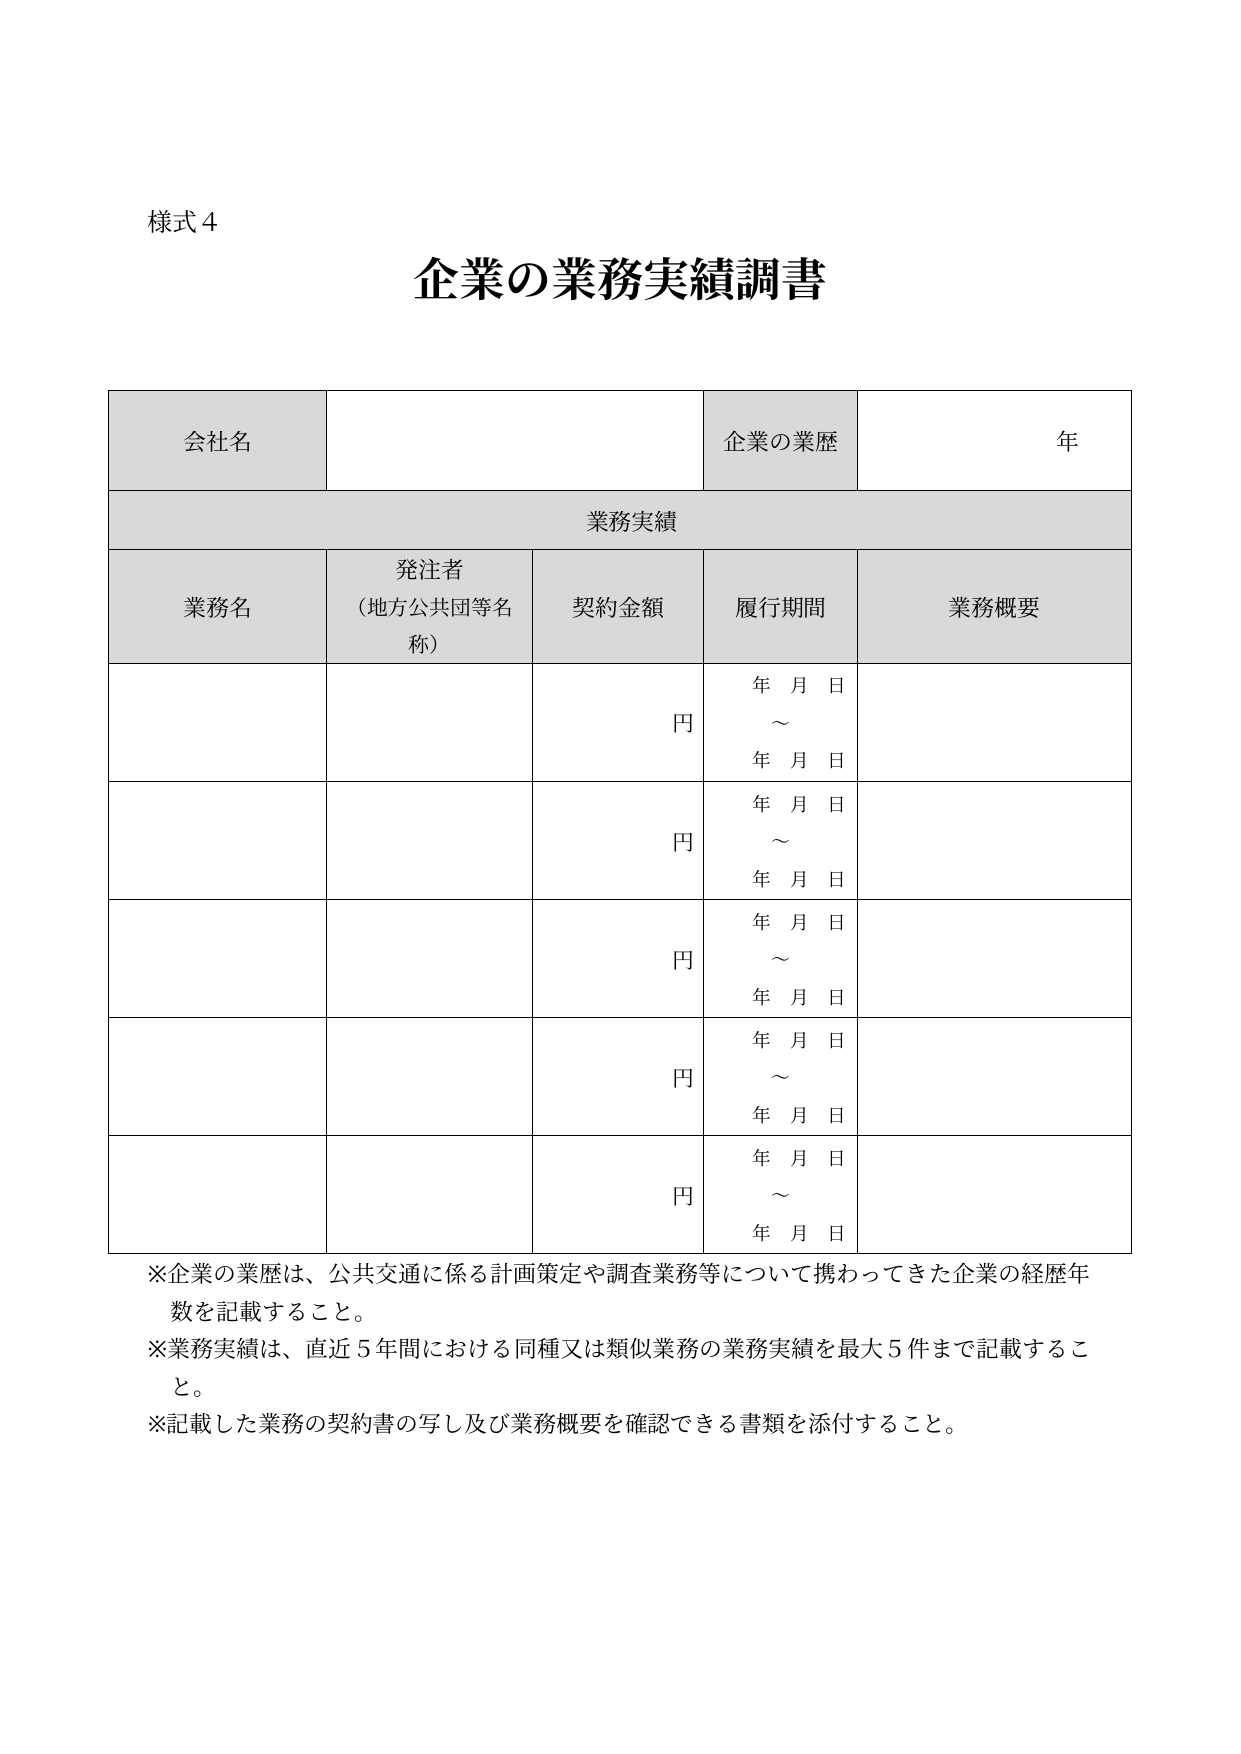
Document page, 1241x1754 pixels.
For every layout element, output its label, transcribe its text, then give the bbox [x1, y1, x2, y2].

text ※業務実績は、直近５年間における同種又は類似業務の業務実績を最大５件まで記載すること。 [148, 1329, 1092, 1404]
table_cell [109, 1018, 326, 1135]
table_cell 発注者 （地方公共団等名称） [327, 550, 532, 663]
table_cell [109, 900, 326, 1017]
text ※記載した業務の契約書の写し及び業務概要を確認できる書類を添付すること。 [148, 1404, 1092, 1442]
table_cell 円 [533, 1136, 703, 1253]
table_cell [327, 664, 532, 781]
table_cell 年 月 日 ～ 年 月 日 [704, 900, 857, 1017]
table_cell [327, 1136, 532, 1253]
table_cell [327, 1018, 532, 1135]
table_cell 履行期間 [704, 550, 857, 663]
table_cell [858, 1018, 1131, 1135]
table_header 年 [858, 391, 1131, 490]
table_cell 円 [533, 782, 703, 899]
table_cell [858, 900, 1131, 1017]
table_header [327, 391, 703, 490]
table_cell [858, 782, 1131, 899]
table_cell [109, 664, 326, 781]
table_cell 年 月 日 ～ 年 月 日 [704, 664, 857, 781]
text 様式４ [148, 202, 1092, 239]
table_cell [109, 1136, 326, 1253]
table_cell 円 [533, 664, 703, 781]
table_header 会社名 [109, 391, 326, 490]
table_cell 年 月 日 ～ 年 月 日 [704, 1136, 857, 1253]
table_cell 業務実績 [109, 491, 1131, 549]
text ※企業の業歴は、公共交通に係る計画策定や調査業務等について携わってきた企業の経歴年数を記載すること。 [148, 1254, 1092, 1329]
table_cell [327, 900, 532, 1017]
table_cell 業務概要 [858, 550, 1131, 663]
text 企業の業務実績調書 [148, 239, 1092, 314]
table_cell 年 月 日 ～ 年 月 日 [704, 1018, 857, 1135]
table_cell [858, 664, 1131, 781]
table_cell [109, 782, 326, 899]
table_cell 円 [533, 900, 703, 1017]
table_cell 契約金額 [533, 550, 703, 663]
table_header 企業の業歴 [704, 391, 857, 490]
table_cell [327, 782, 532, 899]
table_cell 円 [533, 1018, 703, 1135]
table_cell 年 月 日 ～ 年 月 日 [704, 782, 857, 899]
table_cell [858, 1136, 1131, 1253]
table_cell 業務名 [109, 550, 326, 663]
